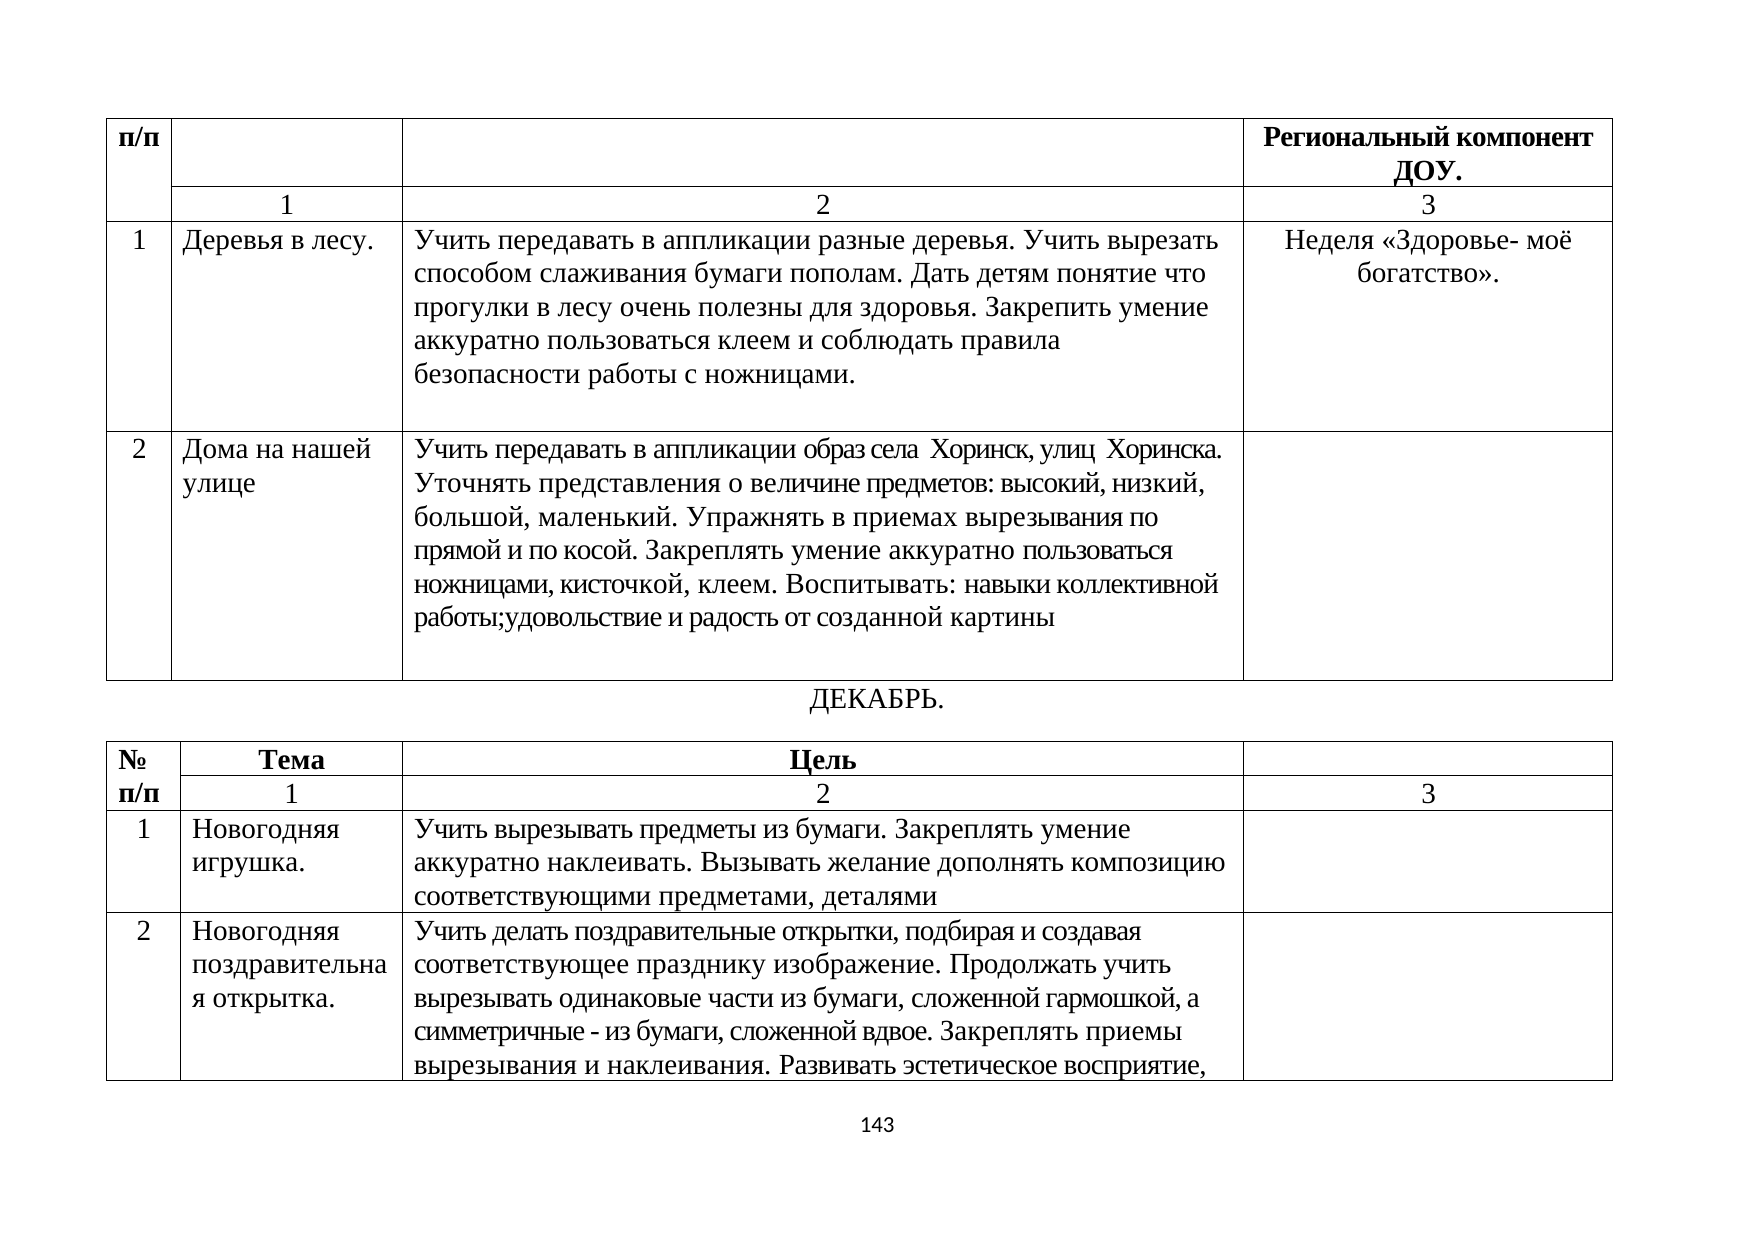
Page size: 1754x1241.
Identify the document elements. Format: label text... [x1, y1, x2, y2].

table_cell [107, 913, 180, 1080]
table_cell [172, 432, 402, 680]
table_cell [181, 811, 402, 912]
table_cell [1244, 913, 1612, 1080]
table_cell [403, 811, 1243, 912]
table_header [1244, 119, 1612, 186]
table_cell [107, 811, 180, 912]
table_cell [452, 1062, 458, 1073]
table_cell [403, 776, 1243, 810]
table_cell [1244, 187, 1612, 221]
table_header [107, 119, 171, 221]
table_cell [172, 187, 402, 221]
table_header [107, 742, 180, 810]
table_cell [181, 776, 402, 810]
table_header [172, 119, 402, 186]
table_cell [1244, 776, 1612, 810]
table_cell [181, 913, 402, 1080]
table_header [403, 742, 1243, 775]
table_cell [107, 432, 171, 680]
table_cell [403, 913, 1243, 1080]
text ДЕКАБРЬ. [118, 681, 1636, 715]
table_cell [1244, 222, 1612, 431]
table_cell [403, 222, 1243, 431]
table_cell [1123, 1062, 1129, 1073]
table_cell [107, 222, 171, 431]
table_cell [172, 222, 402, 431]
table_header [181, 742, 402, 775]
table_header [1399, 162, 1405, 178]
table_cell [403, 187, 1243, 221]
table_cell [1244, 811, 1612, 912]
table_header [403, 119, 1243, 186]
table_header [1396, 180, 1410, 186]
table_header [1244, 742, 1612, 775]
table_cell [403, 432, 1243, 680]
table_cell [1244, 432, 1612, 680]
